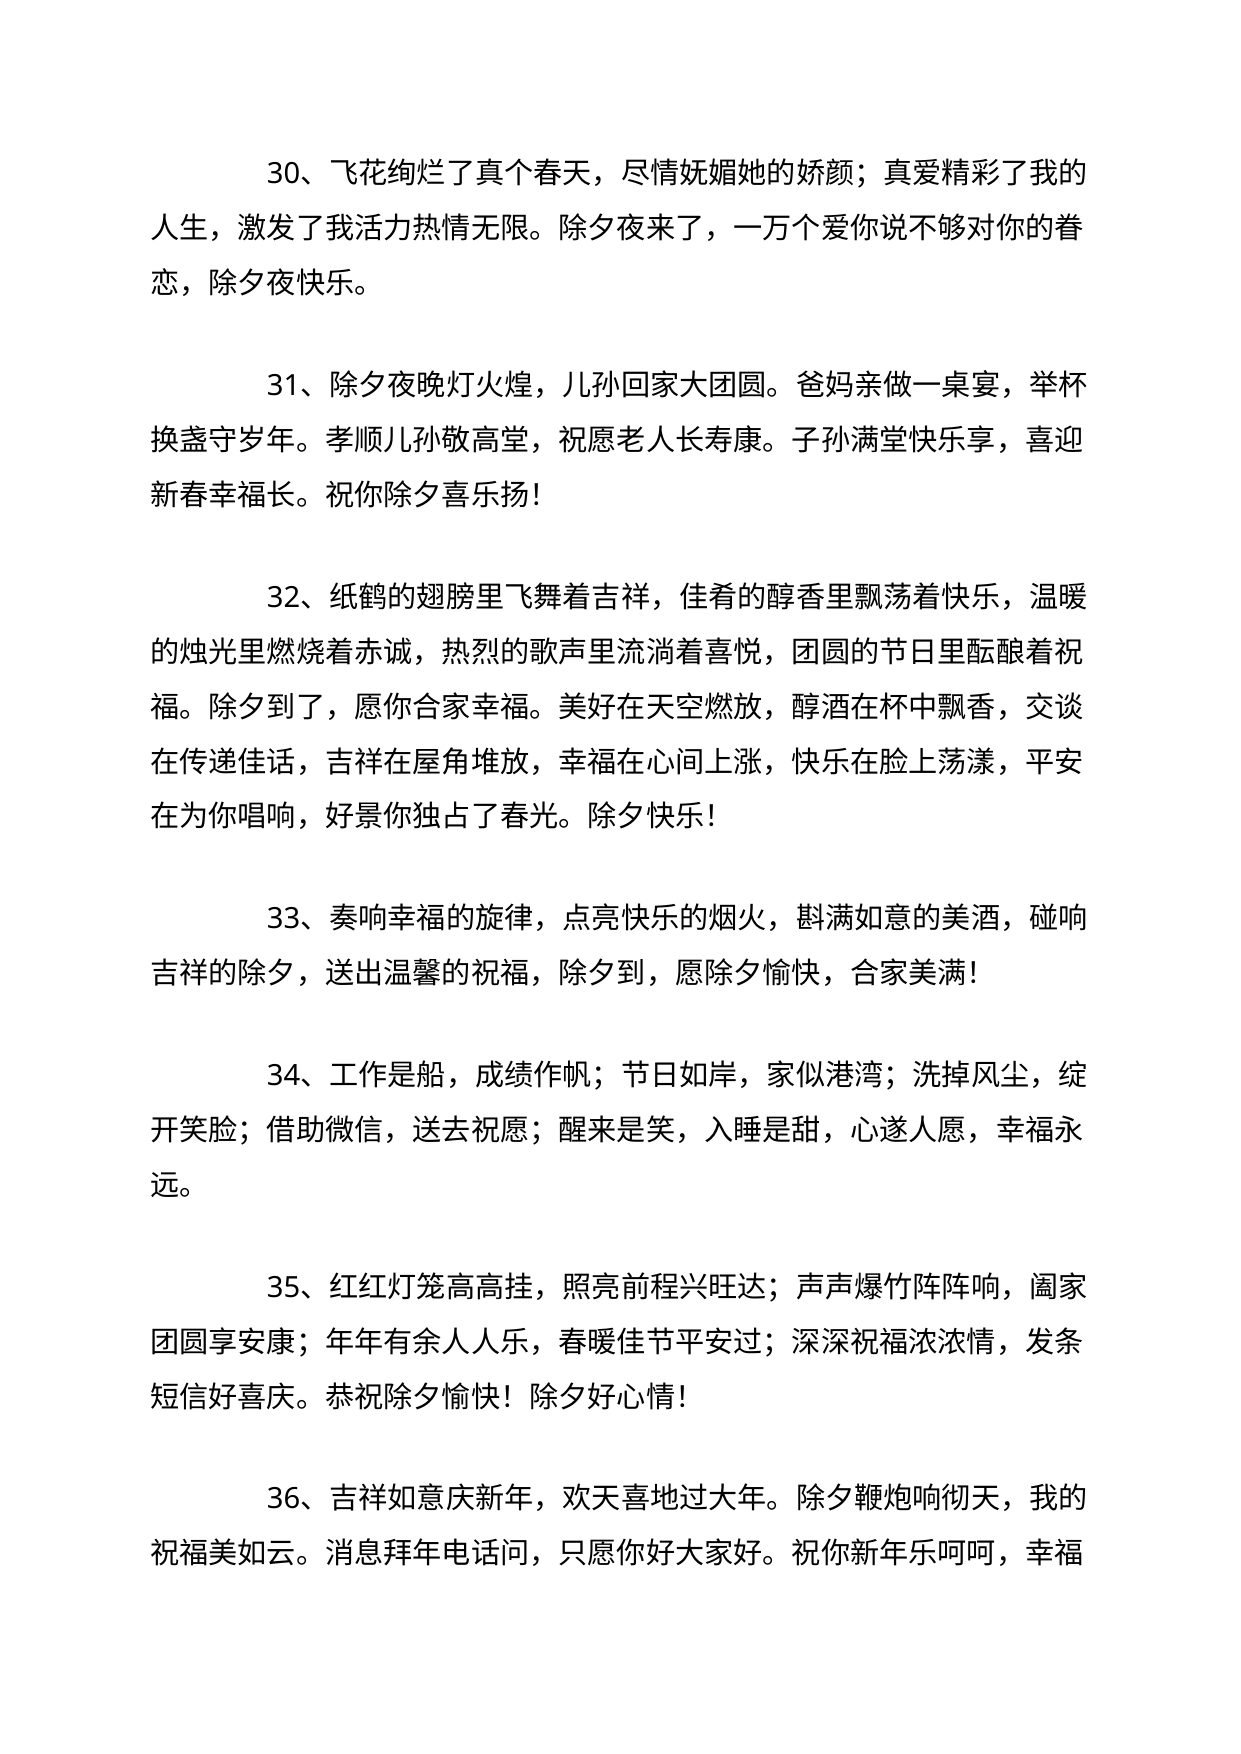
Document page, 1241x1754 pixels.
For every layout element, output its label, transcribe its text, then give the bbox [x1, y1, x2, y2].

text 35、红红灯笼高高挂，照亮前程兴旺达；声声爆竹阵阵响，阖家团圆享安康；年年有余人人乐，春暖佳节平安过；深深祝福浓浓情，发条短信好喜庆。恭祝除夕愉快！除夕好心情！ [150, 1263, 1090, 1415]
text 30、飞花绚烂了真个春天，尽情妩媚她的娇颜；真爱精彩了我的人生，激发了我活力热情无限。除夕夜来了，一万个爱你说不够对你的眷恋，除夕夜快乐。 [150, 150, 1090, 302]
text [150, 1475, 1090, 1572]
text 31、除夕夜晚灯火煌，儿孙回家大团圆。爸妈亲做一桌宴，举杯换盏守岁年。孝顺儿孙敬高堂，祝愿老人长寿康。子孙满堂快乐享，喜迎新春幸福长。祝你除夕喜乐扬！ [150, 362, 1090, 514]
text 33、奏响幸福的旋律，点亮快乐的烟火，斟满如意的美酒，碰响吉祥的除夕，送出温馨的祝福，除夕到，愿除夕愉快，合家美满！ [150, 895, 1090, 992]
text 34、工作是船，成绩作帆；节日如岸，家似港湾；洗掉风尘，绽开笑脸；借助微信，送去祝愿；醒来是笑，入睡是甜，心遂人愿，幸福永远。 [150, 1052, 1090, 1204]
text 32、纸鹤的翅膀里飞舞着吉祥，佳肴的醇香里飘荡着快乐，温暖的烛光里燃烧着赤诚，热烈的歌声里流淌着喜悦，团圆的节日里酝酿着祝福。除夕到了，愿你合家幸福。美好在天空燃放，醇酒在杯中飘香，交谈在传递佳话，吉祥在屋角堆放，幸福在心间上涨，快乐在脸上荡漾，平安在为你唱响，好景你独占了春光。除夕快乐！ [150, 573, 1090, 835]
